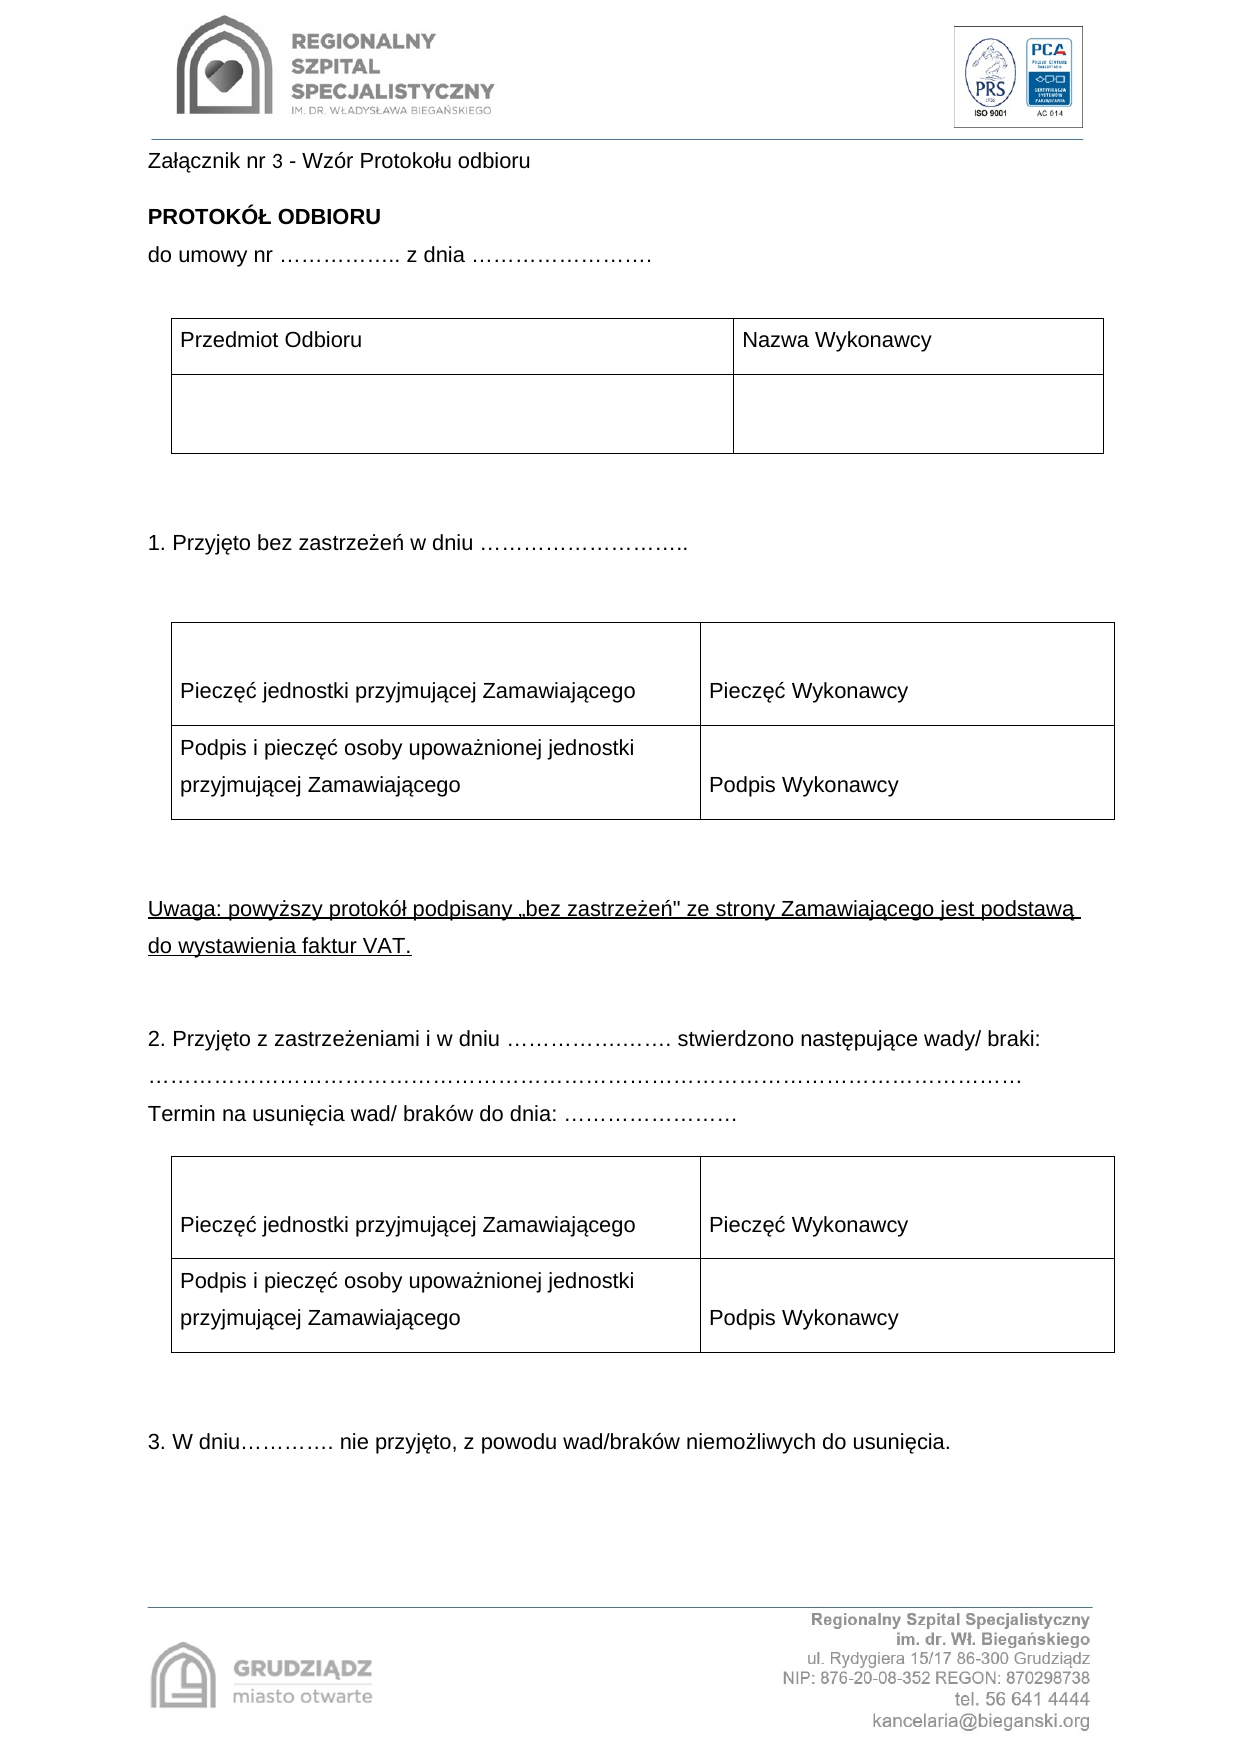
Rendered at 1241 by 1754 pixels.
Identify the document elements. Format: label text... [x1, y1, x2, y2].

text 2. Przyjęto z zastrzeżeniami i w dniu …………….……. stwierdzono następujące wady/ braki: [148, 1026, 1093, 1051]
table_header Pieczęć Wykonawcy [701, 1157, 1114, 1258]
text Termin na usunięcia wad/ braków do dnia: …………………… [148, 1101, 1093, 1126]
text Załącznik nr 3 - Wzór Protokołu odbioru [148, 148, 1093, 174]
text 3. W dniu…………. nie przyjęto, z powodu wad/braków niemożliwych do usunięcia. [148, 1429, 1093, 1454]
text PROTOKÓŁ ODBIORU [148, 204, 1093, 229]
table_header Pieczęć jednostki przyjmującej Zamawiającego [172, 623, 700, 725]
table_header Przedmiot Odbioru [172, 319, 733, 374]
table_cell Podpis i pieczęć osoby upoważnionej jednostki przyjmującej Zamawiającego [172, 726, 700, 819]
text ………………………………………………………………………………………………………… [148, 1063, 1093, 1089]
text Uwaga: powyższy protokół podpisany „bez zastrzeżeń" ze strony Zamawiającego jest podstawą do wystawienia faktur VAT. [148, 896, 1093, 958]
table_header Nazwa Wykonawcy [734, 319, 1103, 374]
table_cell Podpis i pieczęć osoby upoważnionej jednostki przyjmującej Zamawiającego [172, 1259, 700, 1352]
table_cell Podpis Wykonawcy [701, 726, 1114, 819]
table_cell [734, 375, 1103, 453]
table_cell Podpis Wykonawcy [701, 1259, 1114, 1352]
table_header Pieczęć jednostki przyjmującej Zamawiającego [172, 1157, 700, 1258]
table_header Pieczęć Wykonawcy [701, 623, 1114, 725]
text do umowy nr …………….. z dnia ……………………. [148, 242, 1093, 267]
text 1. Przyjęto bez zastrzeżeń w dniu ……………………….. [148, 530, 1093, 555]
picture [147, 1606, 1093, 1734]
picture [147, 12, 1093, 145]
table_cell [172, 375, 733, 453]
